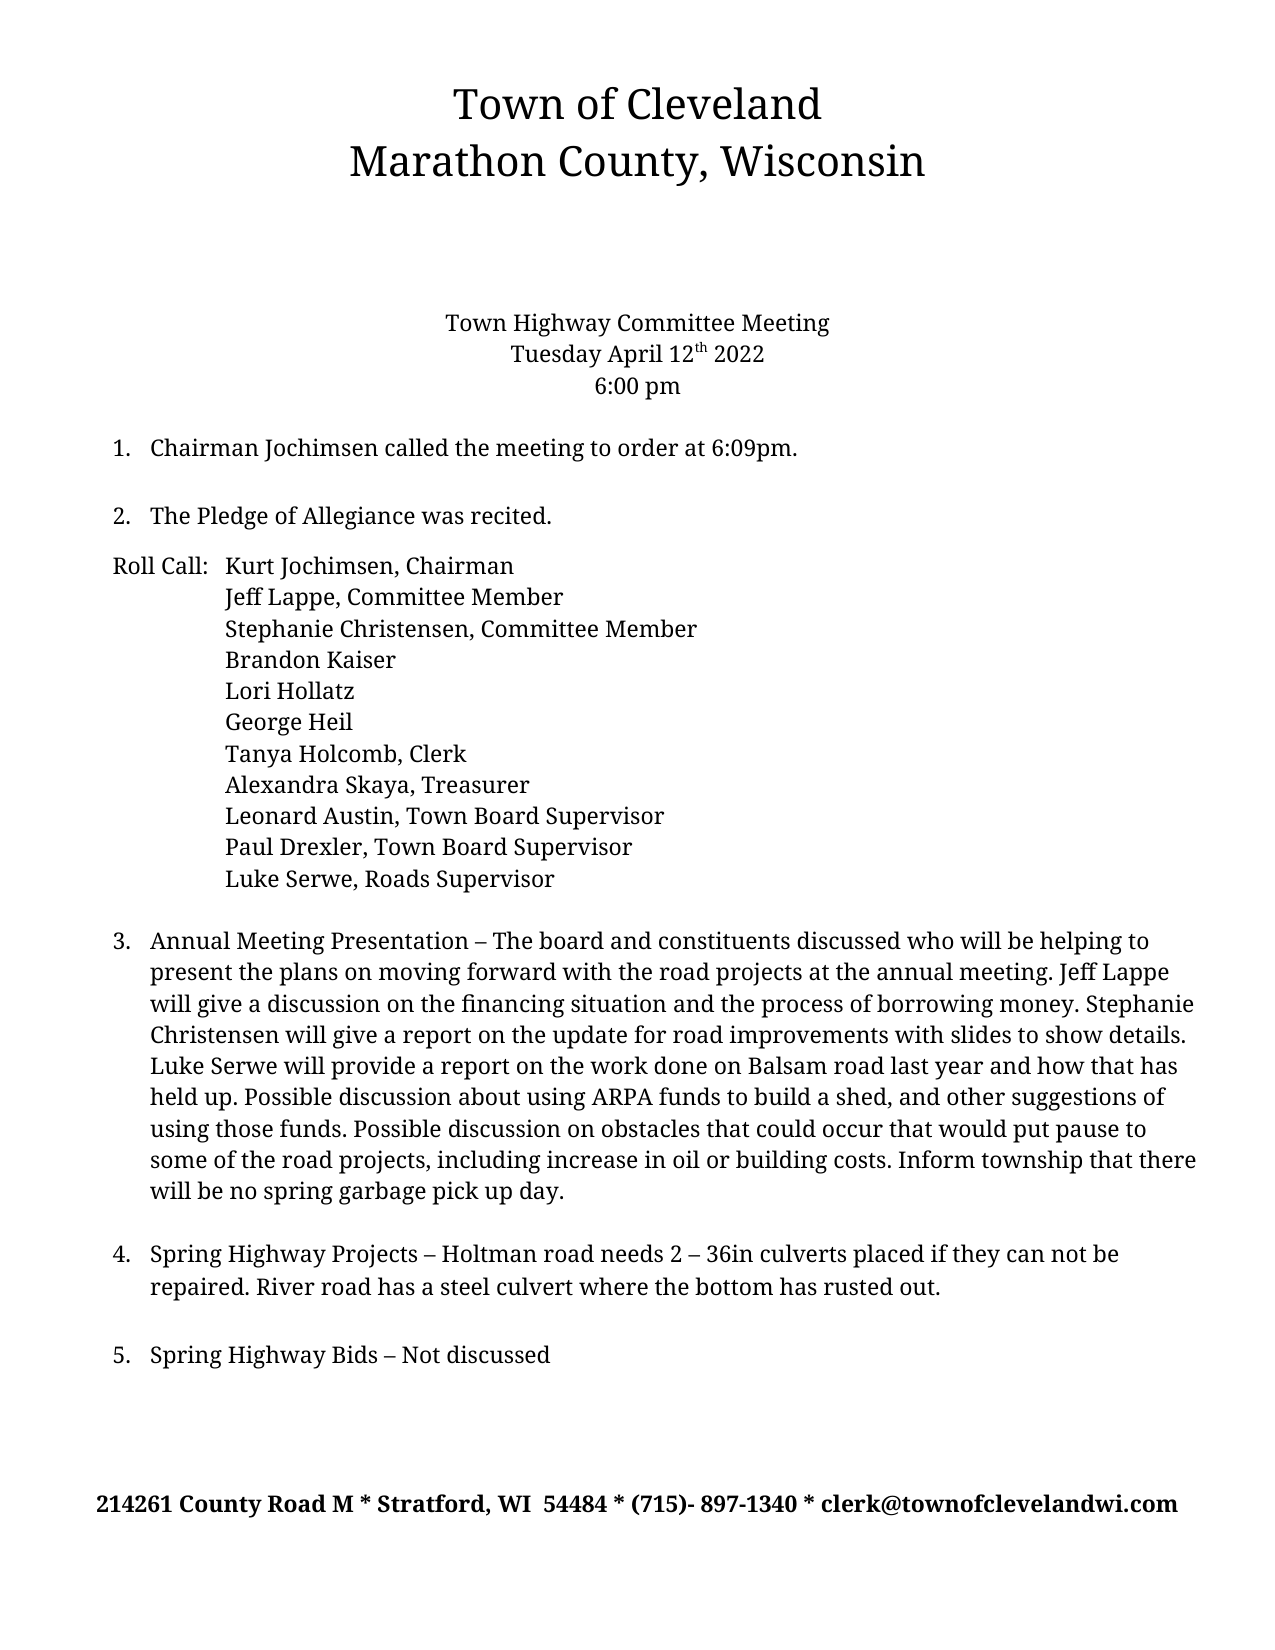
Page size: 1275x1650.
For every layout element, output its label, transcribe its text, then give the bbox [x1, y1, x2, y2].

text Alexandra Skaya, Treasurer [150, 769, 1200, 800]
text Brandon Kaiser [150, 644, 1200, 675]
text Lori Hollatz [150, 675, 1200, 706]
list Chairman Jochimsen called the meeting to order at 6:09pm. [112, 432, 1200, 463]
text Town Highway Committee Meeting [75, 307, 1200, 338]
list The Pledge of Allegiance was recited. [112, 499, 1200, 531]
text Leonard Austin, Town Board Supervisor [150, 800, 1200, 831]
text Tanya Holcomb, Clerk [150, 737, 1200, 769]
text Paul Drexler, Town Board Supervisor [150, 831, 1200, 862]
text Luke Serwe, Roads Supervisor [150, 862, 1200, 894]
list Spring Highway Bids – Not discussed [112, 1339, 1200, 1370]
text Tuesday April 12th 2022 [75, 338, 1200, 369]
text George Heil [150, 706, 1200, 737]
text Jeff Lappe, Committee Member [150, 581, 1200, 612]
text 6:00 pm [75, 369, 1200, 401]
list Annual Meeting Presentation – The board and constituents discussed who will be helping to present the plans on moving forward with the road projects at the annual meeting. Jeff Lappe will give a discussion on the financing situation and the process of borrowing money. Stephanie Christensen will give a report on the update for road improvements with slides to show details. Luke Serwe will provide a report on the work done on Balsam road last year and how that has held up. Possible discussion about using ARPA funds to build a shed, and other suggestions of using those funds. Possible discussion on obstacles that could occur that would put pause to some of the road projects, including increase in oil or building costs. Inform township that there will be no spring garbage pick up day. [112, 925, 1200, 1206]
text Stephanie Christensen, Committee Member [150, 612, 1200, 644]
list Spring Highway Projects – Holtman road needs 2 – 36in culverts placed if they can not be repaired. River road has a steel culvert where the bottom has rusted out. [112, 1237, 1200, 1302]
text Roll Call: Kurt Jochimsen, Chairman [75, 550, 1200, 581]
